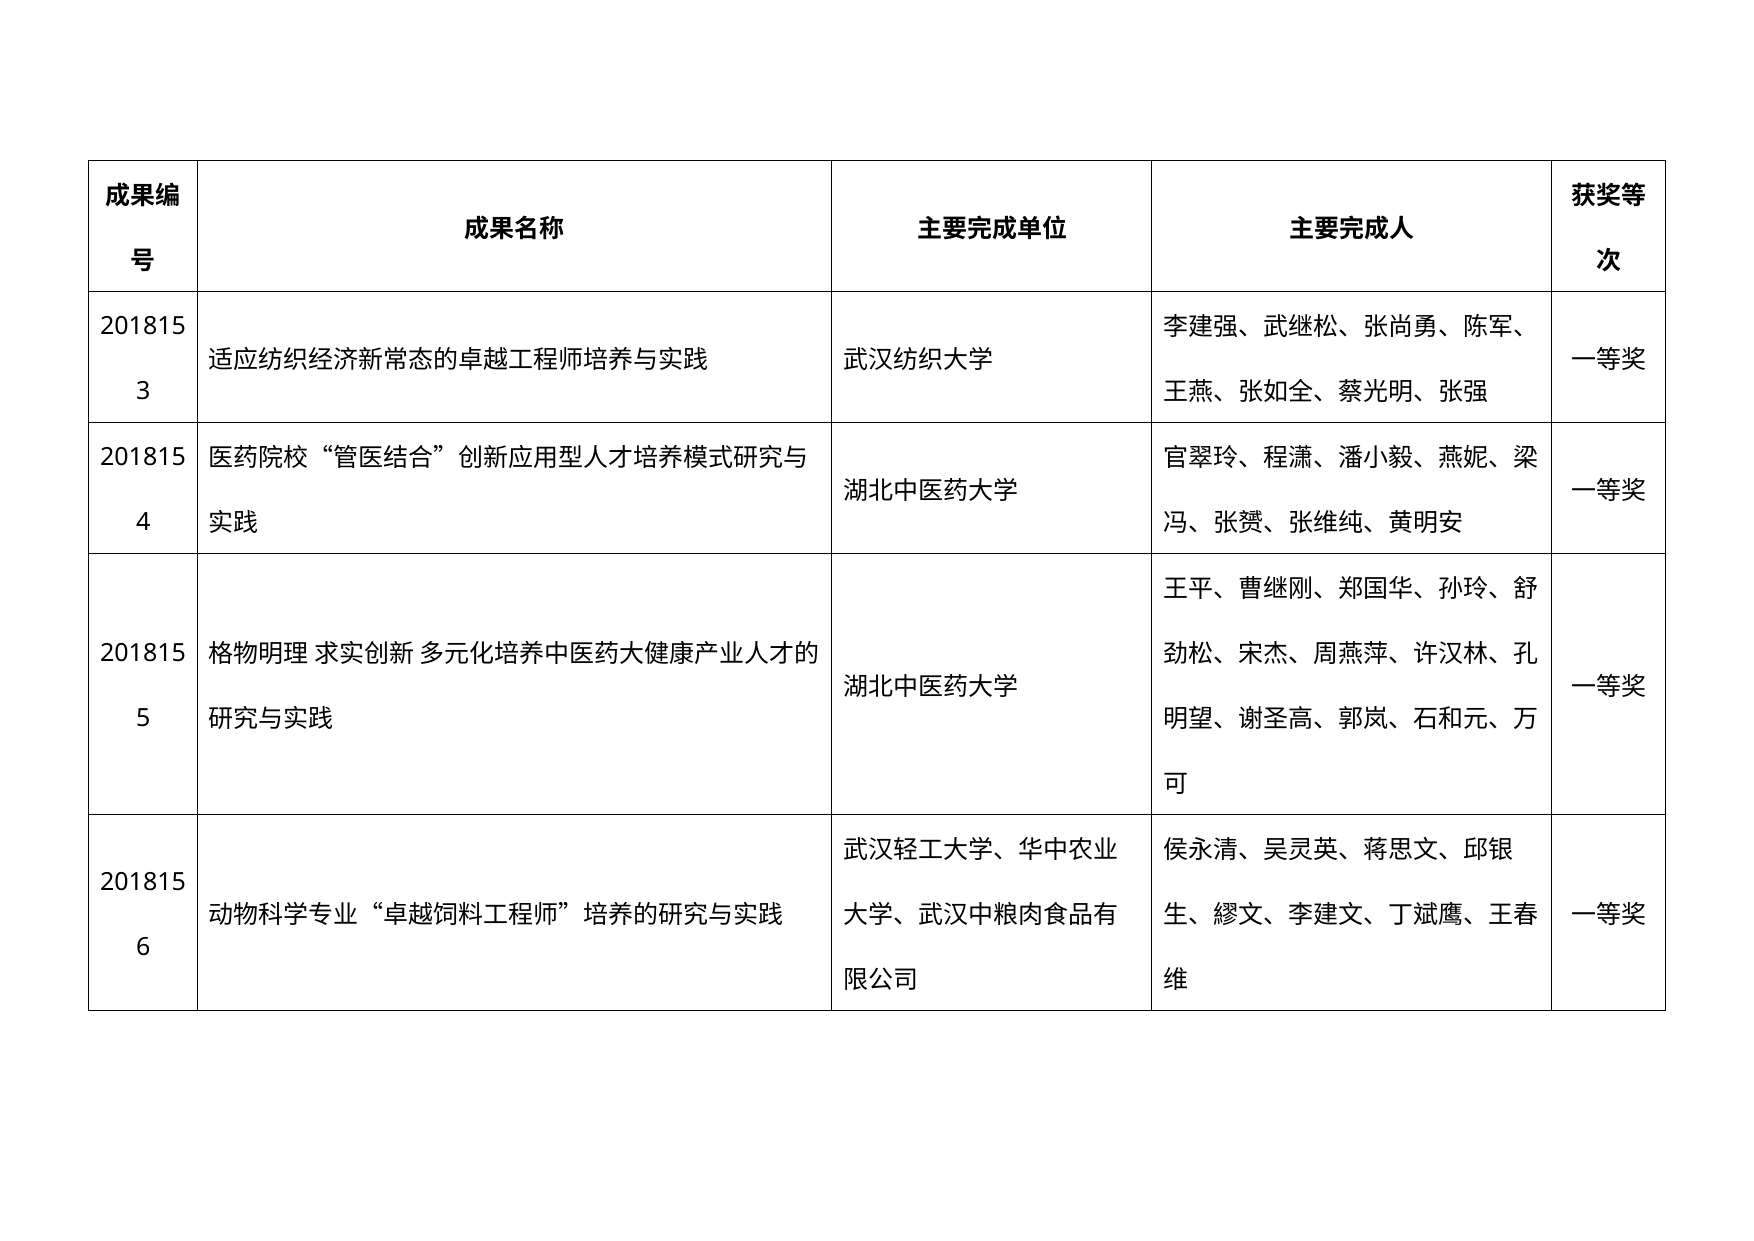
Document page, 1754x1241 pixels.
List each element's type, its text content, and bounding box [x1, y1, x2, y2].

table_cell 2018155 [89, 554, 197, 814]
table_cell 官翠玲、程潇、潘小毅、燕妮、梁冯、张赟、张维纯、黄明安 [1152, 423, 1551, 553]
table_cell 湖北中医药大学 [832, 554, 1151, 814]
table_cell 一等奖 [1552, 292, 1665, 422]
table_cell 一等奖 [1552, 815, 1665, 1010]
table_header 获奖等次 [1552, 161, 1665, 291]
table_header 成果名称 [198, 161, 831, 291]
table_cell 王平、曹继刚、郑国华、孙玲、舒劲松、宋杰、周燕萍、许汉林、孔明望、谢圣高、郭岚、石和元、万可 [1152, 554, 1551, 814]
table_cell 2018154 [89, 423, 197, 553]
table_cell 一等奖 [1552, 423, 1665, 553]
table_cell 动物科学专业“卓越饲料工程师”培养的研究与实践 [198, 815, 831, 1010]
table_cell 一等奖 [1552, 554, 1665, 814]
table_header 成果编号 [89, 161, 197, 291]
table_cell 侯永清、吴灵英、蒋思文、邱银生、繆文、李建文、丁斌鹰、王春维 [1152, 815, 1551, 1010]
table_cell 医药院校“管医结合”创新应用型人才培养模式研究与实践 [198, 423, 831, 553]
table_header 主要完成人 [1152, 161, 1551, 291]
table_cell 湖北中医药大学 [832, 423, 1151, 553]
table_cell 李建强、武继松、张尚勇、陈军、王燕、张如全、蔡光明、张强 [1152, 292, 1551, 422]
table_cell 2018156 [89, 815, 197, 1010]
table_cell 2018153 [89, 292, 197, 422]
table_cell 武汉纺织大学 [832, 292, 1151, 422]
table_cell 适应纺织经济新常态的卓越工程师培养与实践 [198, 292, 831, 422]
table_cell 武汉轻工大学、华中农业大学、武汉中粮肉食品有限公司 [832, 815, 1151, 1010]
table_cell 格物明理 求实创新 多元化培养中医药大健康产业人才的研究与实践 [198, 554, 831, 814]
table_header 主要完成单位 [832, 161, 1151, 291]
